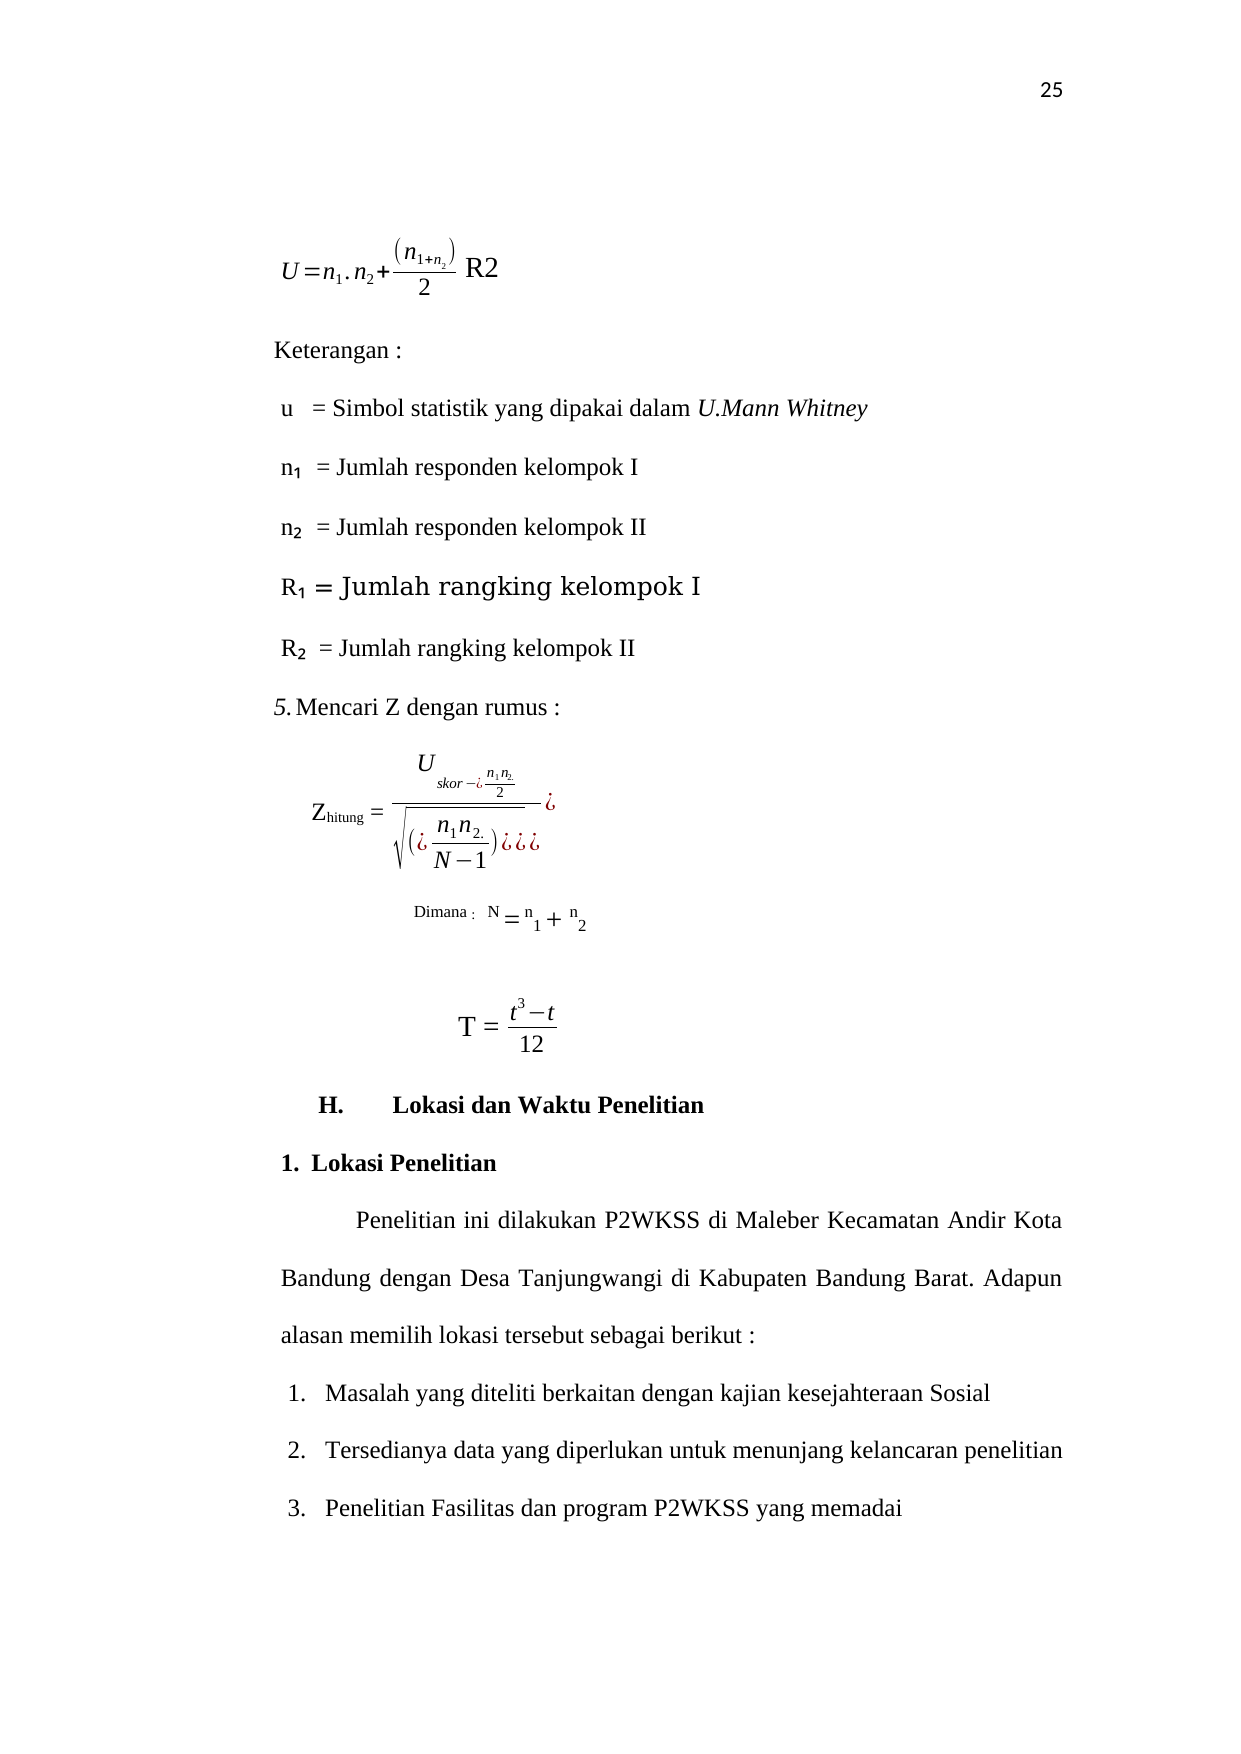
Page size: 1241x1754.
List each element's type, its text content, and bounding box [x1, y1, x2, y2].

text n₂ = Jumlah responden kelompok II [266, 511, 1063, 541]
text R2 [281, 236, 1063, 302]
text R₁ = Jumlah rangking kelompok I [266, 571, 1063, 601]
list Masalah yang diteliti berkaitan dengan kajian kesejahteraan Sosial [287, 1378, 1063, 1406]
text u = Simbol statistik yang dipakai dalam U.Mann Whitney [236, 393, 1063, 421]
list Penelitian Fasilitas dan program P2WKSS yang memadai [287, 1493, 1063, 1521]
list Lokasi Penelitian [281, 1148, 1063, 1176]
text R₂ = Jumlah rangking kelompok II [266, 631, 1063, 662]
list Zhitung = [311, 749, 1063, 873]
text Keterangan : [274, 335, 1063, 364]
text Dimana : N = n1 + n2 [236, 902, 1063, 936]
list Lokasi dan Waktu Penelitian [311, 1090, 1063, 1119]
text Penelitian ini dilakukan P2WKSS di Maleber Kecamatan Andir Kota Bandung dengan Desa Tanjungwangi di Kabupaten Bandung Barat. Adapun alasan memilih lokasi tersebut sebagai berikut : [281, 1205, 1063, 1349]
text n₁ = Jumlah responden kelompok I [266, 450, 1063, 480]
text T = [236, 994, 1063, 1057]
list Mencari Z dengan rumus : [274, 692, 1063, 721]
list Tersedianya data yang diperlukan untuk menunjang kelancaran penelitian [287, 1435, 1063, 1464]
